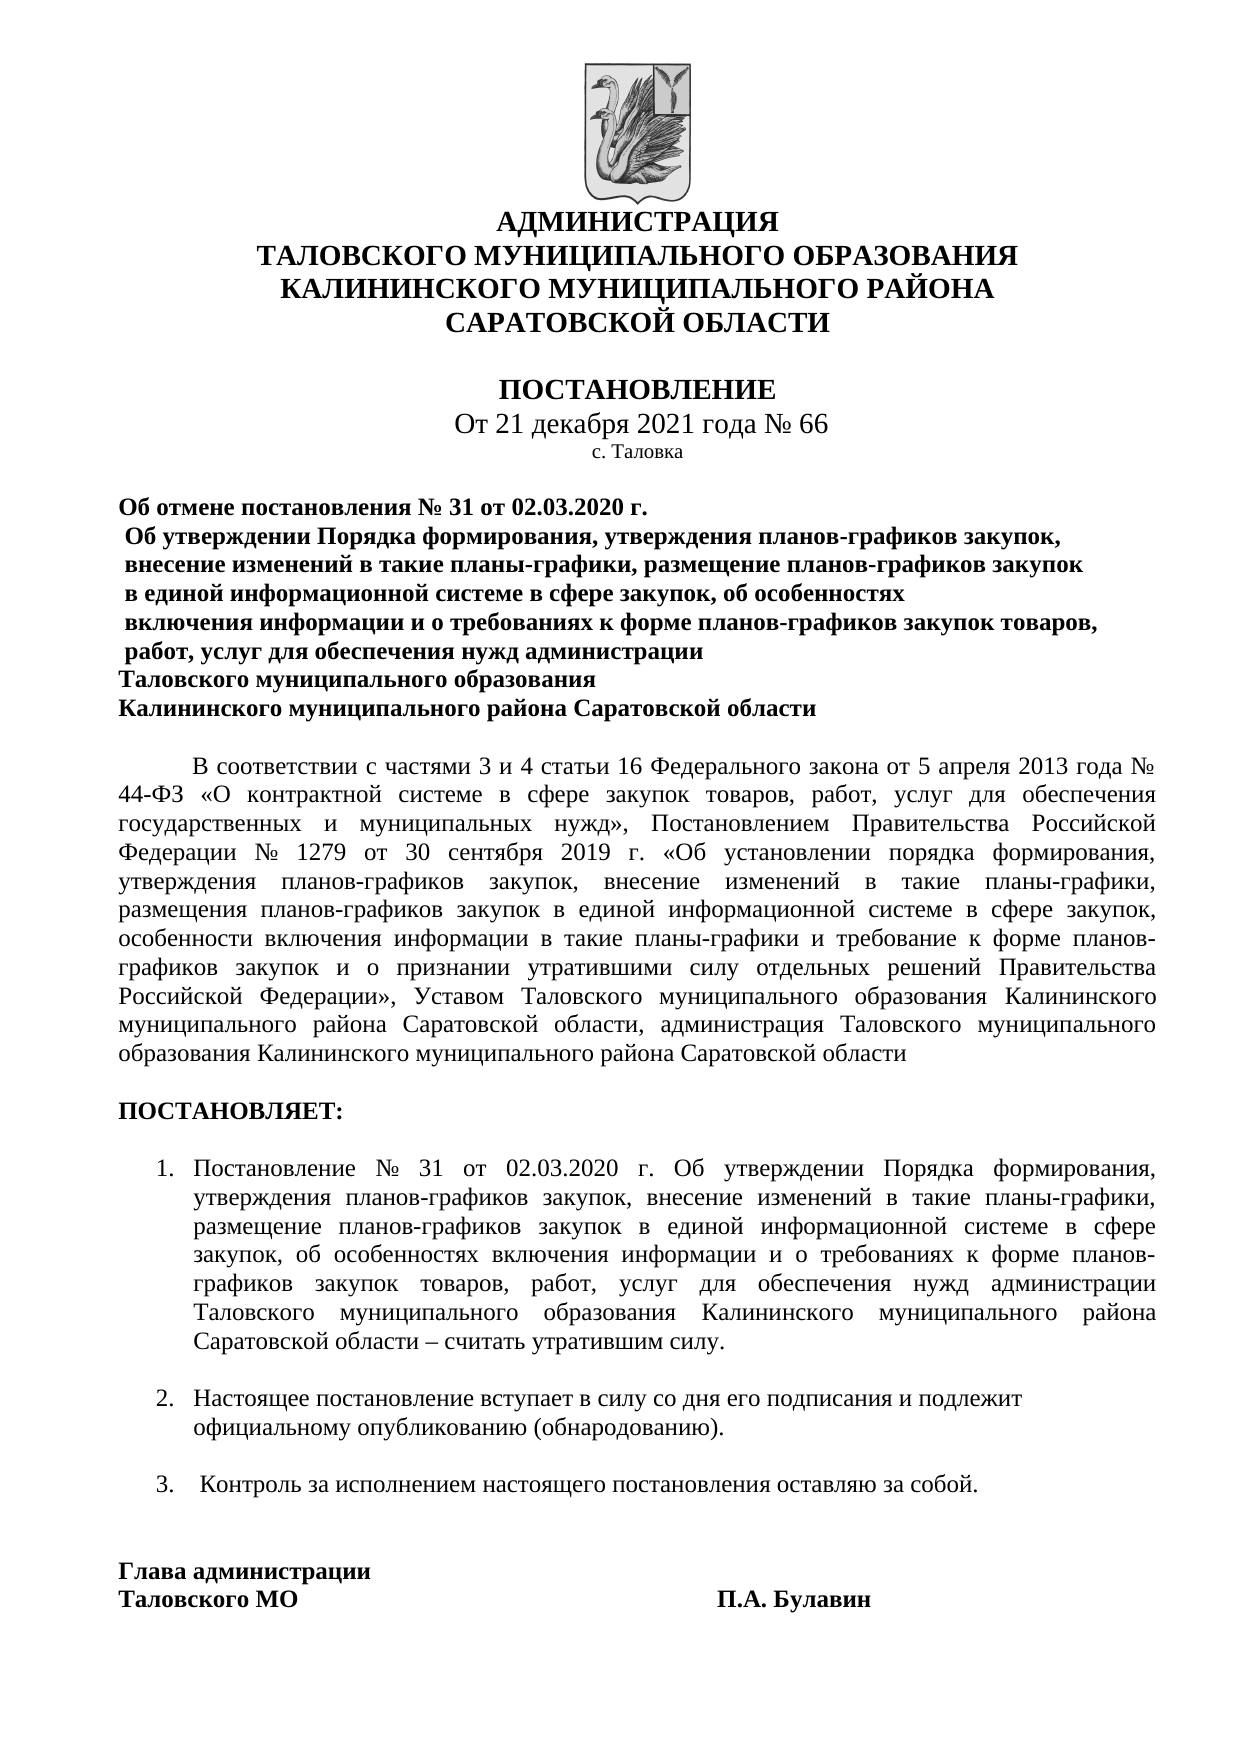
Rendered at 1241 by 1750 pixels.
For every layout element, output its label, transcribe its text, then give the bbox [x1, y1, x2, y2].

text КАЛИНИНСКОГО МУНИЦИПАЛЬНОГО РАЙОНА [118, 272, 1157, 305]
text ПОСТАНОВЛЕНИЕ [118, 372, 1157, 406]
text От 21 декабря 2021 года № 66 [118, 406, 1157, 439]
text САРАТОВСКОЙ ОБЛАСТИ [118, 305, 1157, 339]
text Глава администрации [118, 1556, 1157, 1584]
list Постановление № 31 от 02.03.2020 г. Об утверждении Порядка формирования, утверждения планов-графиков закупок, внесение изменений в такие планы-графики, размещение планов-графиков закупок в единой информационной системе в сфере закупок, об особенностях включения информации и о требованиях к форме планов-графиков закупок товаров, работ, услуг для обеспечения нужд администрации Таловского муниципального образования Калининского муниципального района Саратовской области – считать утратившим силу. [156, 1153, 1157, 1354]
text Таловского МО П.А. Булавин [118, 1584, 1157, 1613]
list Настоящее постановление вступает в силу со дня его подписания и подлежит официальному опубликованию (обнародованию). [156, 1383, 1157, 1441]
text АДМИНИСТРАЦИЯ [118, 204, 1157, 238]
text ПОСТАНОВЛЯЕТ: [118, 1096, 1157, 1124]
table_header Об отмене постановления № 31 от 02.03.2020 г. Об утверждении Порядка формирования, утверждения планов-графиков закупок, внесение изменений в такие планы-графики, размещение планов-графиков закупок в единой информационной системе в сфере закупок, об особенностях включения информации и о требованиях к форме планов-графиков закупок товаров, работ, услуг для обеспечения нужд администрации Таловского муниципального образования Калининского муниципального района Саратовской области [111, 492, 1189, 751]
picture [584, 63, 691, 205]
text с. Таловка [118, 439, 1157, 463]
text В соответствии с частями 3 и 4 статьи 16 Федерального закона от 5 апреля 2013 года № 44-ФЗ «О контрактной системе в сфере закупок товаров, работ, услуг для обеспечения государственных и муниципальных нужд», Постановлением Правительства Российской Федерации № 1279 от 30 сентября 2019 г. «Об установлении порядка формирования, утверждения планов-графиков закупок, внесение изменений в такие планы-графики, размещения планов-графиков закупок в единой информационной системе в сфере закупок, особенности включения информации в такие планы-графики и требование к форме планов-графиков закупок и о признании утратившими силу отдельных решений Правительства Российской Федерации», Уставом Таловского муниципального образования Калининского муниципального района Саратовской области, администрация Таловского муниципального образования Калининского муниципального района Саратовской области [118, 751, 1157, 1067]
text ТАЛОВСКОГО МУНИЦИПАЛЬНОГО ОБРАЗОВАНИЯ [118, 238, 1157, 272]
list Контроль за исполнением настоящего постановления оставляю за собой. [156, 1469, 1157, 1498]
